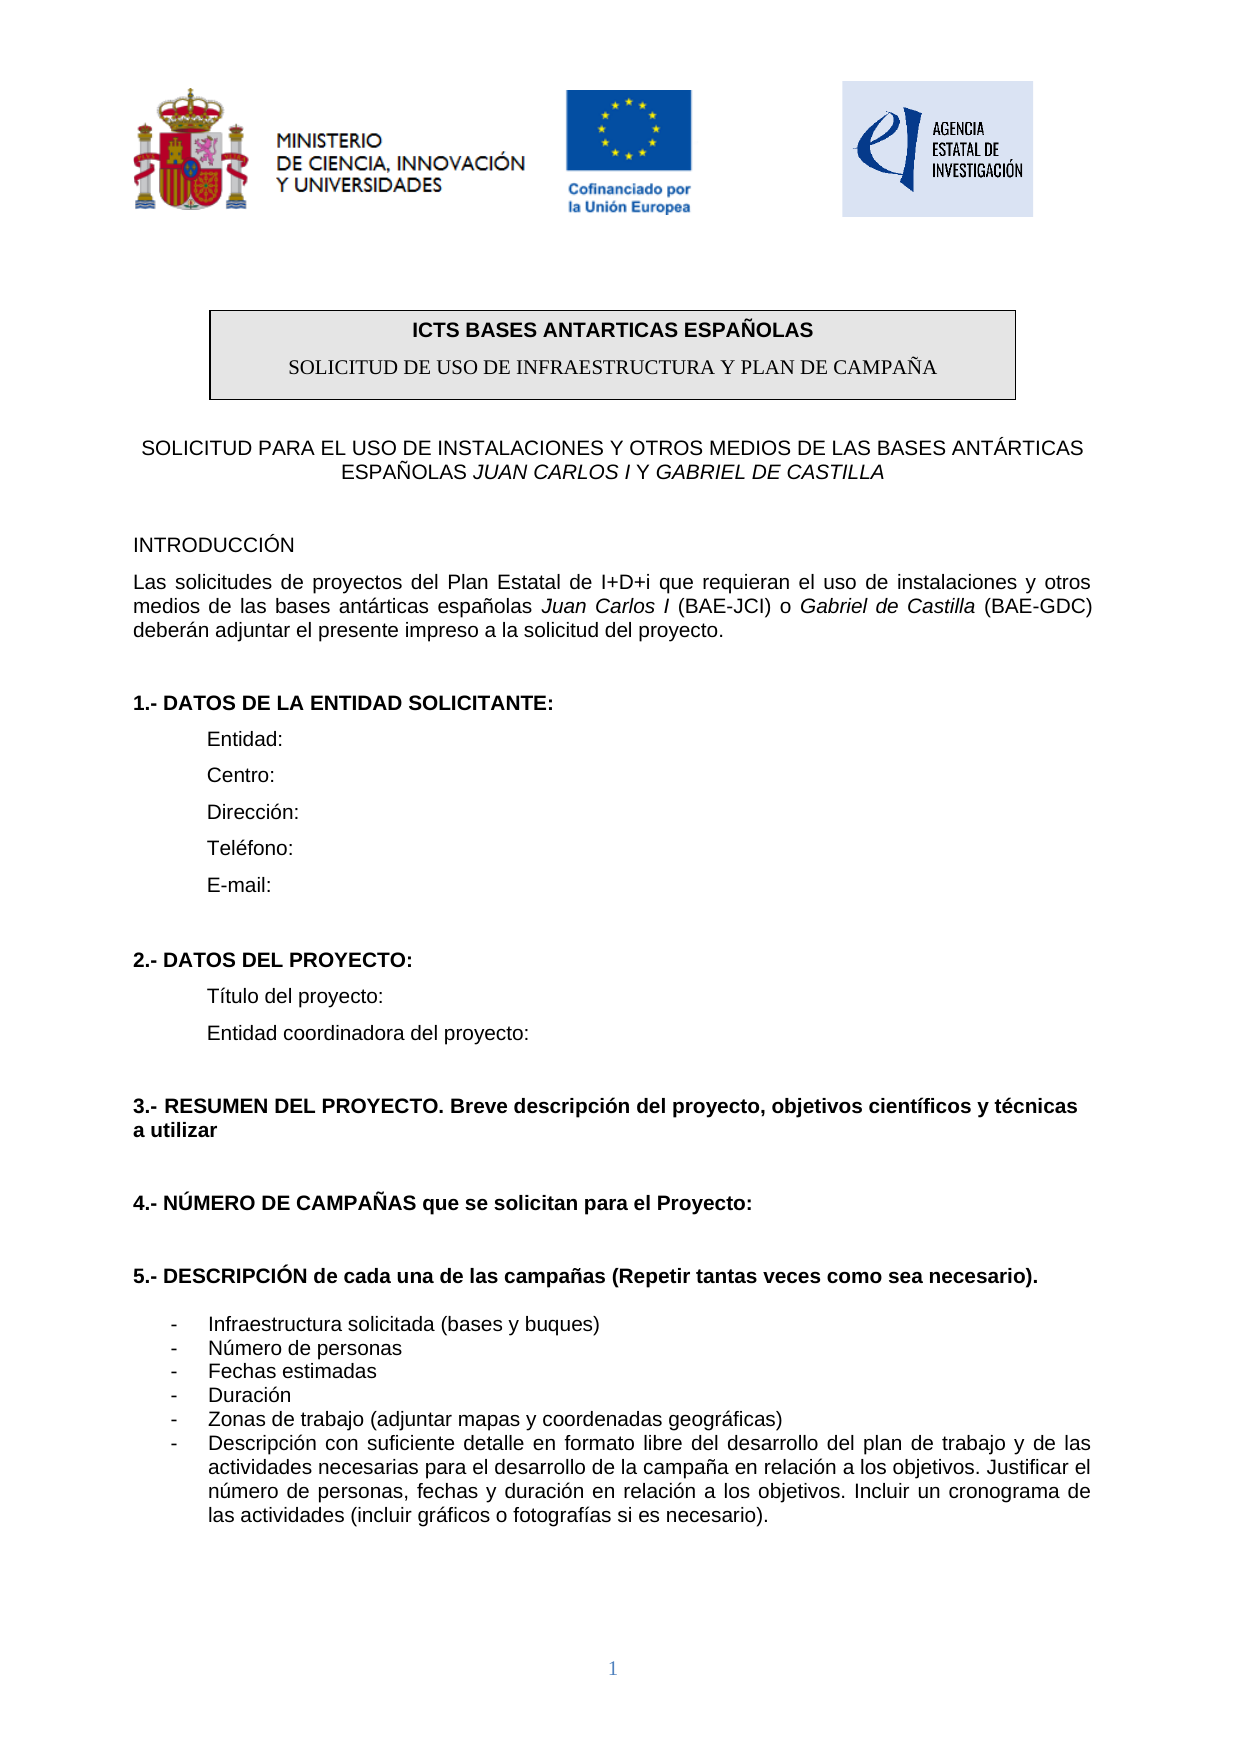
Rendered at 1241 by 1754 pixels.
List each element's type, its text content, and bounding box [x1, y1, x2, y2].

text 4.- NÚMERO DE CAMPAÑAS que se solicitan para el Proyecto: [133, 1191, 1093, 1214]
text Entidad: [207, 727, 1093, 751]
text 3.- RESUMEN DEL PROYECTO. Breve descripción del proyecto, objetivos científicos y técnicas a utilizar [133, 1094, 1093, 1142]
list Descripción con suficiente detalle en formato libre del desarrollo del plan de trabajo y de las actividades necesarias para el desarrollo de la campaña en relación a los objetivos. Justificar el número de personas, fechas y duración en relación a los objetivos. Incluir un cronograma de las actividades (incluir gráficos o fotografías si es necesario). [170, 1431, 1093, 1527]
list Zonas de trabajo (adjuntar mapas y coordenadas geográficas) [170, 1407, 1093, 1431]
list Número de personas [170, 1335, 1093, 1359]
list Fechas estimadas [170, 1359, 1093, 1383]
text E-mail: [207, 873, 1093, 897]
text Entidad coordinadora del proyecto: [133, 1021, 1093, 1045]
text 2.- DATOS DEL PROYECTO: [133, 948, 1093, 972]
text 5.- DESCRIPCIÓN de cada una de las campañas (Repetir tantas veces como sea necesario). [133, 1263, 1093, 1287]
text Las solicitudes de proyectos del Plan Estatal de I+D+i que requieran el uso de instalaciones y otros medios de las bases antárticas españolas Juan Carlos I (BAE-JCI) o Gabriel de Castilla (BAE-GDC) deberán adjuntar el presente impreso a la solicitud del proyecto. [133, 569, 1093, 641]
text Teléfono: [207, 836, 1093, 860]
list Infraestructura solicitada (bases y buques) [170, 1311, 1093, 1335]
picture [842, 81, 1034, 217]
picture [133, 88, 540, 210]
list Duración [170, 1383, 1093, 1407]
text SOLICITUD PARA EL USO DE INSTALACIONES Y OTROS MEDIOS DE LAS BASES ANTÁRTICAS ESPAÑOLAS JUAN CARLOS I Y GABRIEL DE CASTILLA [133, 436, 1093, 484]
table_header ICTS BASES ANTARTICAS ESPAÑOLAS SOLICITUD DE USO DE INFRAESTRUCTURA Y PLAN DE CAMPAÑA [211, 311, 1015, 399]
picture [557, 90, 699, 215]
text Título del proyecto: [207, 984, 1093, 1008]
text 1.- DATOS DE LA ENTIDAD SOLICITANTE: [133, 690, 1093, 714]
text Centro: [207, 763, 1093, 787]
text INTRODUCCIÓN [133, 533, 1093, 557]
text Dirección: [207, 800, 1093, 824]
